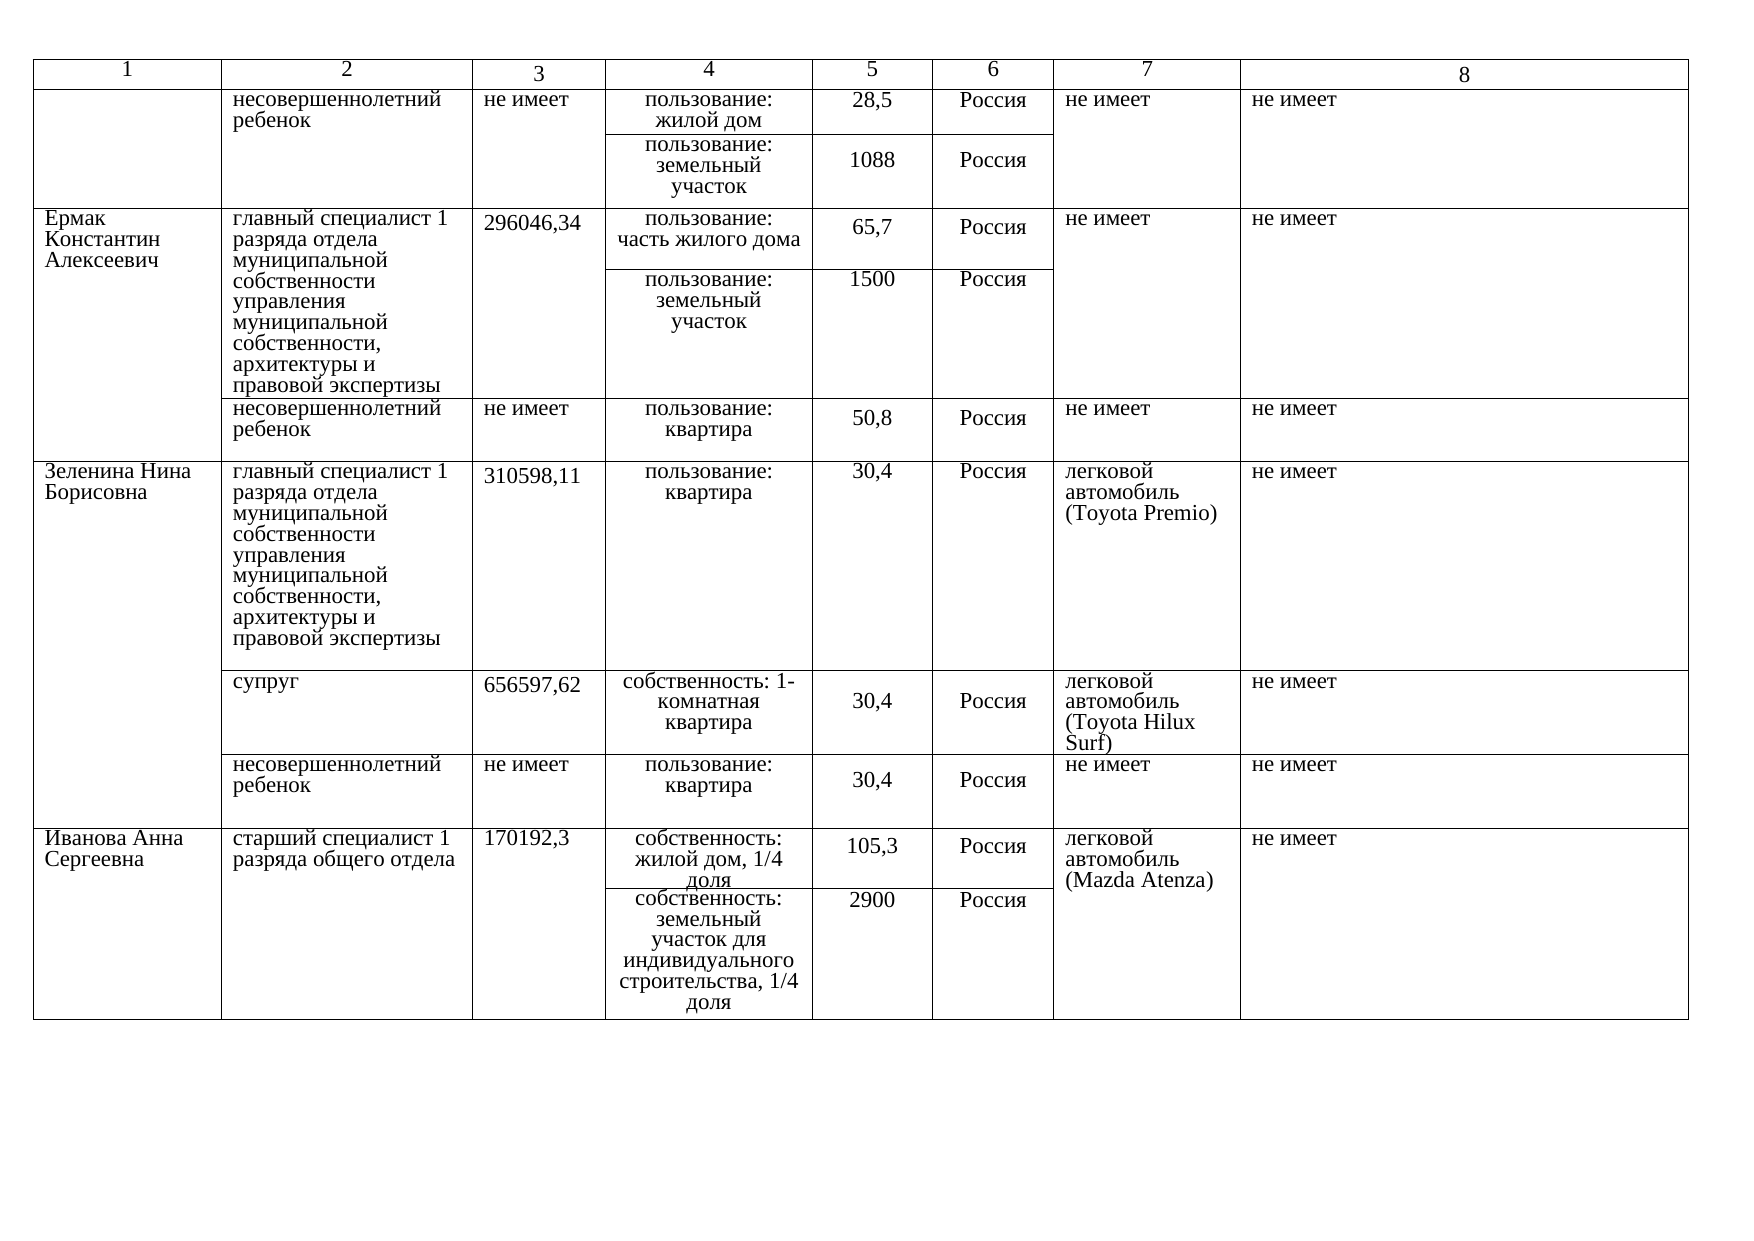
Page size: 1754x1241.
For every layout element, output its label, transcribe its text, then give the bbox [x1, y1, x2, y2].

table_cell пользование: квартира [606, 462, 812, 670]
table_cell не имеет [473, 755, 605, 828]
table_cell не имеет [1054, 399, 1240, 461]
table_cell не имеет [1241, 829, 1688, 1019]
table_cell не имеет [1241, 90, 1688, 208]
table_cell 2900 [813, 889, 932, 1019]
table_cell Россия [933, 90, 1053, 134]
table_cell легковой автомобиль (Toyota Premio) [1054, 462, 1240, 670]
table_header 3 [473, 60, 605, 89]
table_cell [34, 90, 221, 208]
table_cell 1500 [813, 270, 932, 397]
table_cell несовершеннолетний ребенок [222, 399, 472, 461]
table_cell Россия [933, 829, 1053, 887]
table_cell пользование: жилой дом [606, 90, 812, 134]
table_cell не имеет [1241, 462, 1688, 670]
table_cell Россия [933, 209, 1053, 269]
table_cell 50,8 [813, 399, 932, 461]
table_cell не имеет [1054, 90, 1240, 208]
table_cell Россия [933, 889, 1053, 1019]
table_cell 656597,62 [473, 671, 605, 754]
table_cell 30,4 [813, 755, 932, 828]
table_cell не имеет [1054, 755, 1240, 828]
table_cell главный специалист 1 разряда отдела муниципальной собственности управления муниципальной собственности, архитектуры и правовой экспертизы [222, 209, 472, 397]
table_cell 310598,11 [473, 462, 605, 670]
table_header 8 [1241, 60, 1688, 89]
table_cell главный специалист 1 разряда отдела муниципальной собственности управления муниципальной собственности, архитектуры и правовой экспертизы [222, 462, 472, 670]
table_cell не имеет [1241, 671, 1688, 754]
table_cell собственность: 1-комнатная квартира [606, 671, 812, 754]
table_cell 30,4 [813, 462, 932, 670]
table_cell пользование: квартира [606, 399, 812, 461]
table_cell легковой автомобиль (Mazda Atenza) [1054, 829, 1240, 1019]
table_cell Россия [933, 462, 1053, 670]
table_cell 105,3 [813, 829, 932, 887]
table_cell несовершеннолетний ребенок [222, 90, 472, 208]
table_header 5 [813, 60, 932, 89]
table_cell пользование: земельный участок [606, 135, 812, 208]
table_cell 170192,3 [473, 829, 605, 1019]
table_cell пользование: часть жилого дома [606, 209, 812, 269]
table_cell 65,7 [813, 209, 932, 269]
table_cell не имеет [1241, 399, 1688, 461]
table_cell 30,4 [813, 671, 932, 754]
table_header 7 [1054, 60, 1240, 89]
table_cell не имеет [1054, 209, 1240, 397]
table_cell несовершеннолетний ребенок [222, 755, 472, 828]
table_cell Россия [933, 399, 1053, 461]
table_header 1 [34, 60, 221, 89]
table_cell пользование: земельный участок [606, 270, 812, 397]
table_cell 296046,34 [473, 209, 605, 397]
table_cell не имеет [473, 90, 605, 208]
table_cell супруг [222, 671, 472, 754]
table_cell не имеет [473, 399, 605, 461]
table_cell старший специалист 1 разряда общего отдела [222, 829, 472, 1019]
table_cell Россия [933, 755, 1053, 828]
table_header 6 [933, 60, 1053, 89]
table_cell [606, 889, 812, 1019]
table_cell Иванова Анна Сергеевна [34, 829, 221, 1019]
table_cell пользование: квартира [606, 755, 812, 828]
table_cell не имеет [1241, 209, 1688, 397]
table_cell 1088 [813, 135, 932, 208]
table_cell не имеет [1241, 755, 1688, 828]
table_cell Россия [933, 671, 1053, 754]
table_header 4 [606, 60, 812, 89]
table_cell Ермак Константин Алексеевич [34, 209, 221, 461]
table_header 2 [222, 60, 472, 89]
table_cell 28,5 [813, 90, 932, 134]
table_cell собственность: жилой дом, 1/4 доля [606, 829, 812, 887]
table_cell Россия [933, 135, 1053, 208]
table_cell легковой автомобиль (Toyota Hilux Surf) [1054, 671, 1240, 754]
table_cell Россия [933, 270, 1053, 397]
table_cell Зеленина Нина Борисовна [34, 462, 221, 828]
